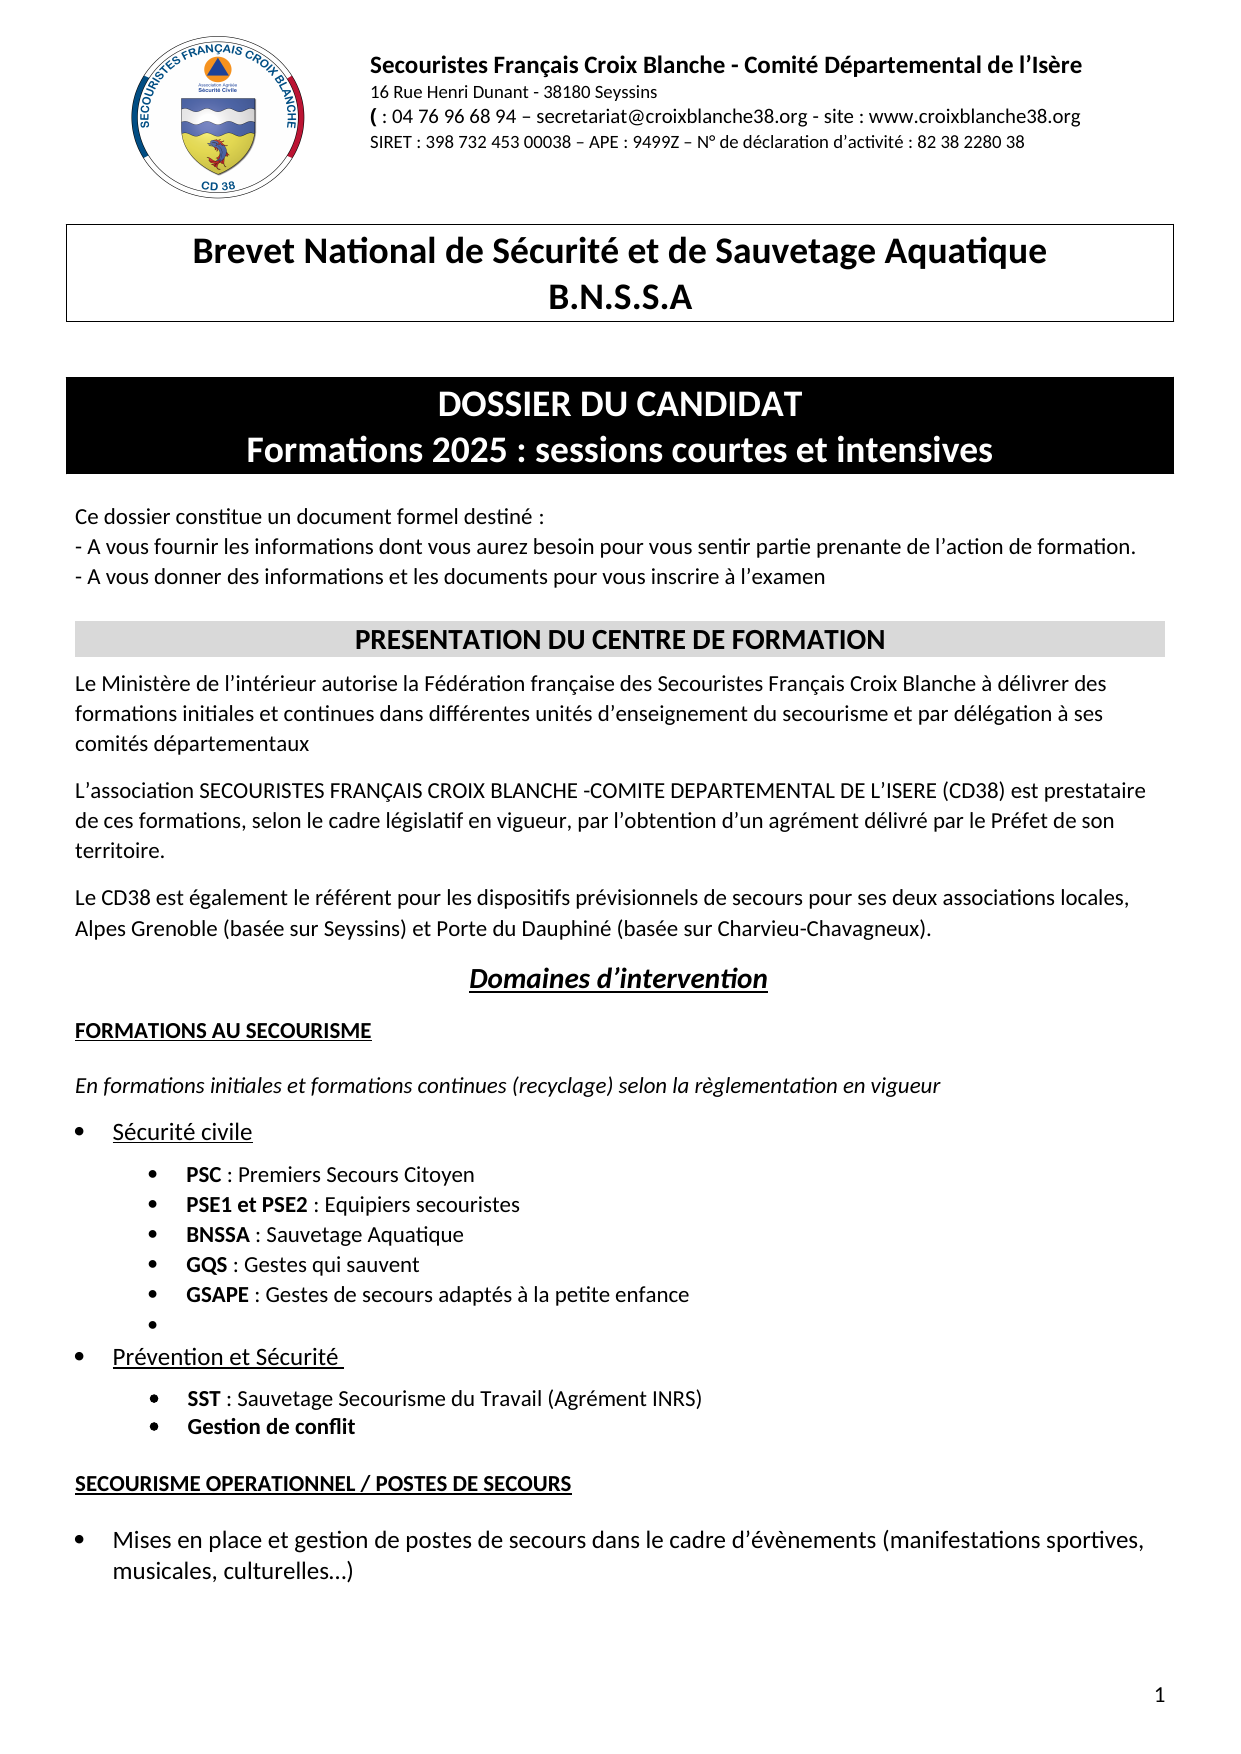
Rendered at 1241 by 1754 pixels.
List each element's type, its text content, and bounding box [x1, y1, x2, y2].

list GSAPE : Gestes de secours adaptés à la petite enfance [149, 1281, 1165, 1309]
list Mises en place et gestion de postes de secours dans le cadre d’évènements (manifestations sportives, musicales, culturelles…) [75, 1524, 1165, 1585]
text Ce dossier constitue un document formel destiné : [75, 502, 1165, 530]
text L’association SECOURISTES FRANÇAIS CROIX BLANCHE -COMITE DEPARTEMENTAL DE L’ISERE (CD38) est prestataire de ces formations, selon le cadre législatif en vigueur, par l’obtention d’un agrément délivré par le Préfet de son territoire. [75, 776, 1165, 865]
text DOSSIER DU CANDIDAT [67, 378, 1173, 422]
list PRESENTATION DU CENTRE DE FORMATION [75, 621, 1165, 657]
list SST : Sauvetage Secourisme du Travail (Agrément INRS) [150, 1384, 1165, 1412]
text SECOURISME OPERATIONNEL / POSTES DE SECOURS [75, 1469, 1165, 1497]
list Prévention et Sécurité [75, 1341, 1165, 1372]
list GQS : Gestes qui sauvent [149, 1250, 1165, 1278]
picture [119, 24, 319, 212]
text - A vous fournir les informations dont vous aurez besoin pour vous sentir partie prenante de l’action de formation. [75, 532, 1165, 560]
text Brevet National de Sécurité et de Sauvetage Aquatique [67, 225, 1173, 270]
text En formations initiales et formations continues (recyclage) selon la règlementation en vigueur [75, 1071, 1165, 1099]
list Sécurité civile [75, 1116, 1165, 1146]
list PSE1 et PSE2 : Equipiers secouristes [149, 1190, 1165, 1218]
text FORMATIONS AU SECOURISME [75, 1016, 1165, 1044]
text - A vous donner des informations et les documents pour vous inscrire à l’examen [75, 562, 1165, 590]
text Domaines d’intervention [75, 961, 1165, 996]
list Gestion de conflit [150, 1412, 1165, 1440]
text Le Ministère de l’intérieur autorise la Fédération française des Secouristes Français Croix Blanche à délivrer des formations initiales et continues dans différentes unités d’enseignement du secourisme et par délégation à ses comités départementaux [75, 669, 1165, 757]
text Le CD38 est également le référent pour les dispositifs prévisionnels de secours pour ses deux associations locales, Alpes Grenoble (basée sur Seyssins) et Porte du Dauphiné (basée sur Charvieu-Chavagneux). [75, 883, 1165, 942]
text Formations 2025 : sessions courtes et intensives [67, 422, 1173, 473]
list BNSSA : Sauvetage Aquatique [149, 1220, 1165, 1248]
list PSC : Premiers Secours Citoyen [149, 1160, 1165, 1188]
text B.N.S.S.A [67, 270, 1173, 321]
